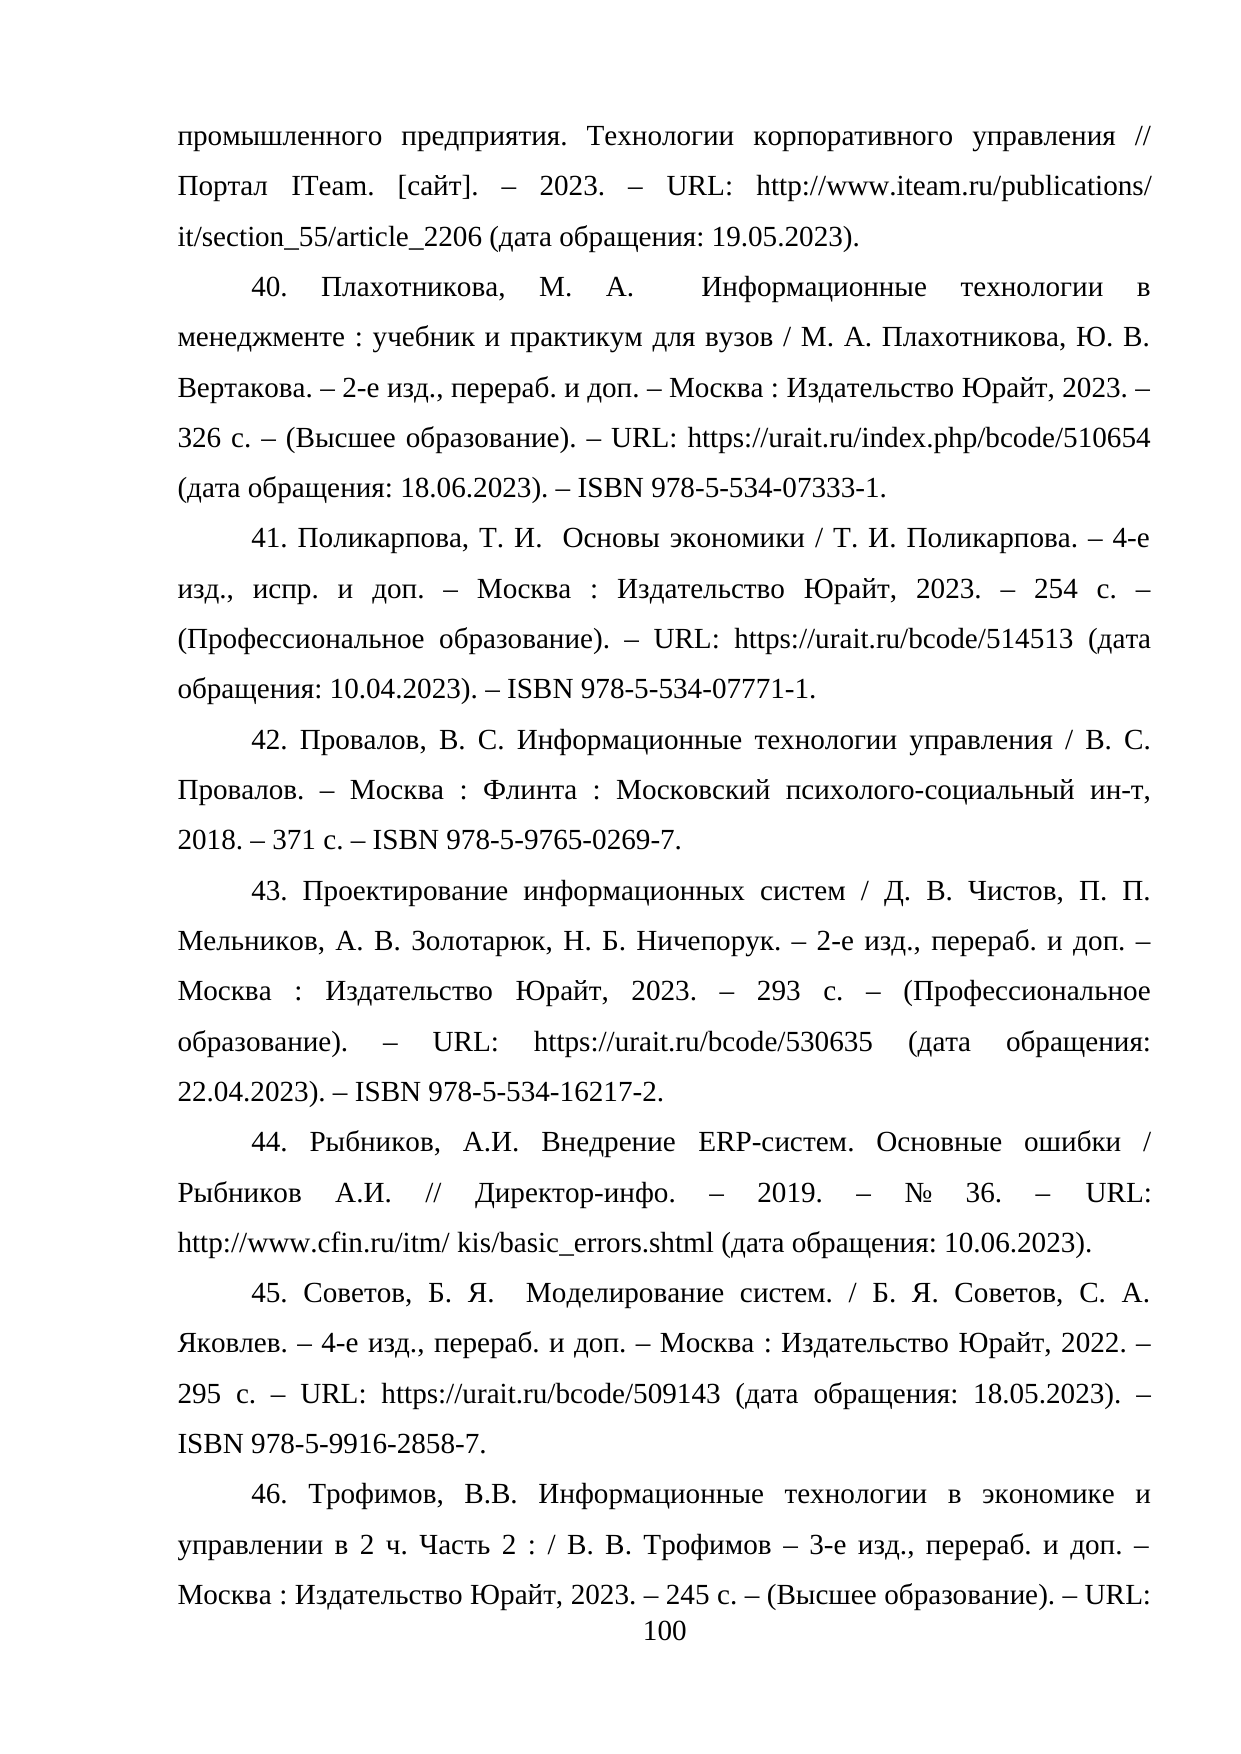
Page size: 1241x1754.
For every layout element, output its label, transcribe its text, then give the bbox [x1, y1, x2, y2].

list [177, 118, 1152, 252]
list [177, 1477, 1152, 1611]
list 42. Провалов, В. С. Информационные технологии управления / В. С. Провалов. – Москва : Флинта : Московский психолого-социальный ин-т, 2018. – 371 с. – ISBN 978-5-9765-0269-7. [177, 722, 1152, 856]
list 43. Проектирование информационных систем / Д. В. Чистов, П. П. Мельников, А. В. Золотарюк, Н. Б. Ничепорук. – 2-е изд., перераб. и доп. – Москва : Издательство Юрайт, 2023. – 293 с. – (Профессиональное образование). – URL: https://urait.ru/bcode/530635 (дата обращения: 22.04.2023). – ISBN 978-5-534-16217-2. [177, 873, 1152, 1108]
list 40. Плахотникова, М. А. Информационные технологии в менеджменте : учебник и практикум для вузов / М. А. Плахотникова, Ю. В. Вертакова. – 2-е изд., перераб. и доп. – Москва : Издательство Юрайт, 2023. – 326 с. – (Высшее образование). – URL: https://urait.ru/index.php/bcode/510654 (дата обращения: 18.06.2023). – ISBN 978-5-534-07333-1. [177, 269, 1152, 504]
list 44. Рыбников, А.И. Внедрение ERP-систем. Основные ошибки / Рыбников А.И. // Директор-инфо. – 2019. – № 36. – URL: http://www.cfin.ru/itm/ kis/basic_errors.shtml (дата обращения: 10.06.2023). [177, 1124, 1152, 1258]
list 45. Советов, Б. Я. Моделирование систем. / Б. Я. Советов, С. А. Яковлев. – 4-е изд., перераб. и доп. – Москва : Издательство Юрайт, 2022. – 295 с. – URL: https://urait.ru/bcode/509143 (дата обращения: 18.05.2023). – ISBN 978-5-9916-2858-7. [177, 1275, 1152, 1460]
list 41. Поликарпова, Т. И. Основы экономики / Т. И. Поликарпова. – 4-е изд., испр. и доп. – Москва : Издательство Юрайт, 2023. – 254 с. –(Профессиональное образование). – URL: https://urait.ru/bcode/514513 (дата обращения: 10.04.2023). – ISBN 978-5-534-07771-1. [177, 521, 1152, 705]
